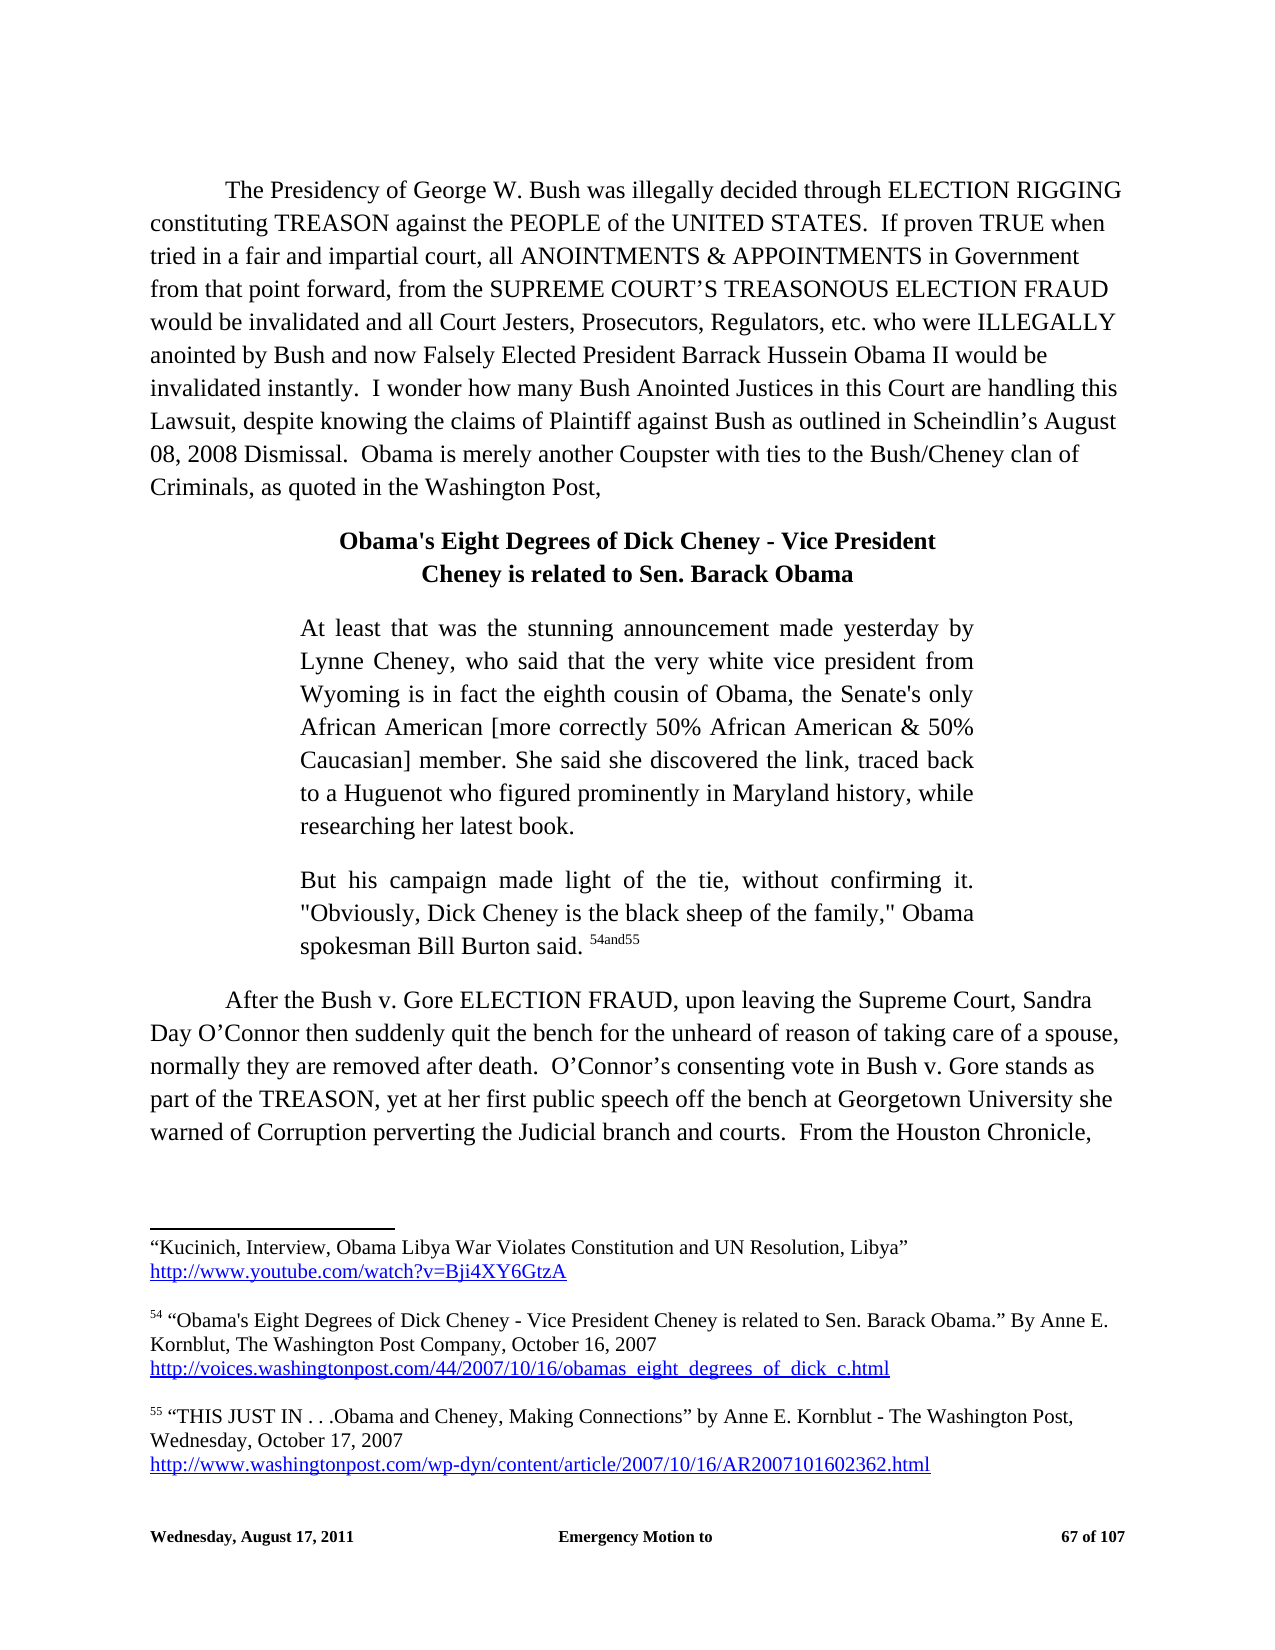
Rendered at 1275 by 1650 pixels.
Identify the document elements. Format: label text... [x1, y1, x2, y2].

text Obama's Eight Degrees of Dick Cheney - Vice President Cheney is related to Sen. Barack Obama [300, 526, 975, 588]
text But his campaign made light of the tie, without confirming it. "Obviously, Dick Cheney is the black sheep of the family," Obama spokesman Bill Burton said. and [300, 865, 975, 960]
text After the Bush v. Gore ELECTION FRAUD, upon leaving the Supreme Court, Sandra Day O’Connor then suddenly quit the bench for the unheard of reason of taking care of a spouse, normally they are removed after death. O’Connor’s consenting vote in Bush v. Gore stands as part of the TREASON, yet at her first public speech off the bench at Georgetown University she warned of Corruption perverting the Judicial branch and courts. From the Houston Chronicle, [150, 985, 1125, 1146]
text The Presidency of George W. Bush was illegally decided through ELECTION RIGGING constituting TREASON against the PEOPLE of the UNITED STATES. If proven TRUE when tried in a fair and impartial court, all ANOINTMENTS & APPOINTMENTS in Government from that point forward, from the SUPREME COURT’S TREASONOUS ELECTION FRAUD would be invalidated and all Court Jesters, Prosecutors, Regulators, etc. who were ILLEGALLY anointed by Bush and now Falsely Elected President Barrack Hussein Obama II would be invalidated instantly. I wonder how many Bush Anointed Justices in this Court are handling this Lawsuit, despite knowing the claims of Plaintiff against Bush as outlined in Scheindlin’s August 08, 2008 Dismissal. Obama is merely another Coupster with ties to the Bush/Cheney clan of Criminals, as quoted in the Washington Post, [150, 175, 1125, 501]
text At least that was the stunning announcement made yesterday by Lynne Cheney, who said that the very white vice president from Wyoming is in fact the eighth cousin of Obama, the Senate's only African American [more correctly 50% African American & 50% Caucasian] member. She said she discovered the link, traced back to a Huguenot who figured prominently in Maryland history, while researching her latest book. [300, 613, 975, 840]
